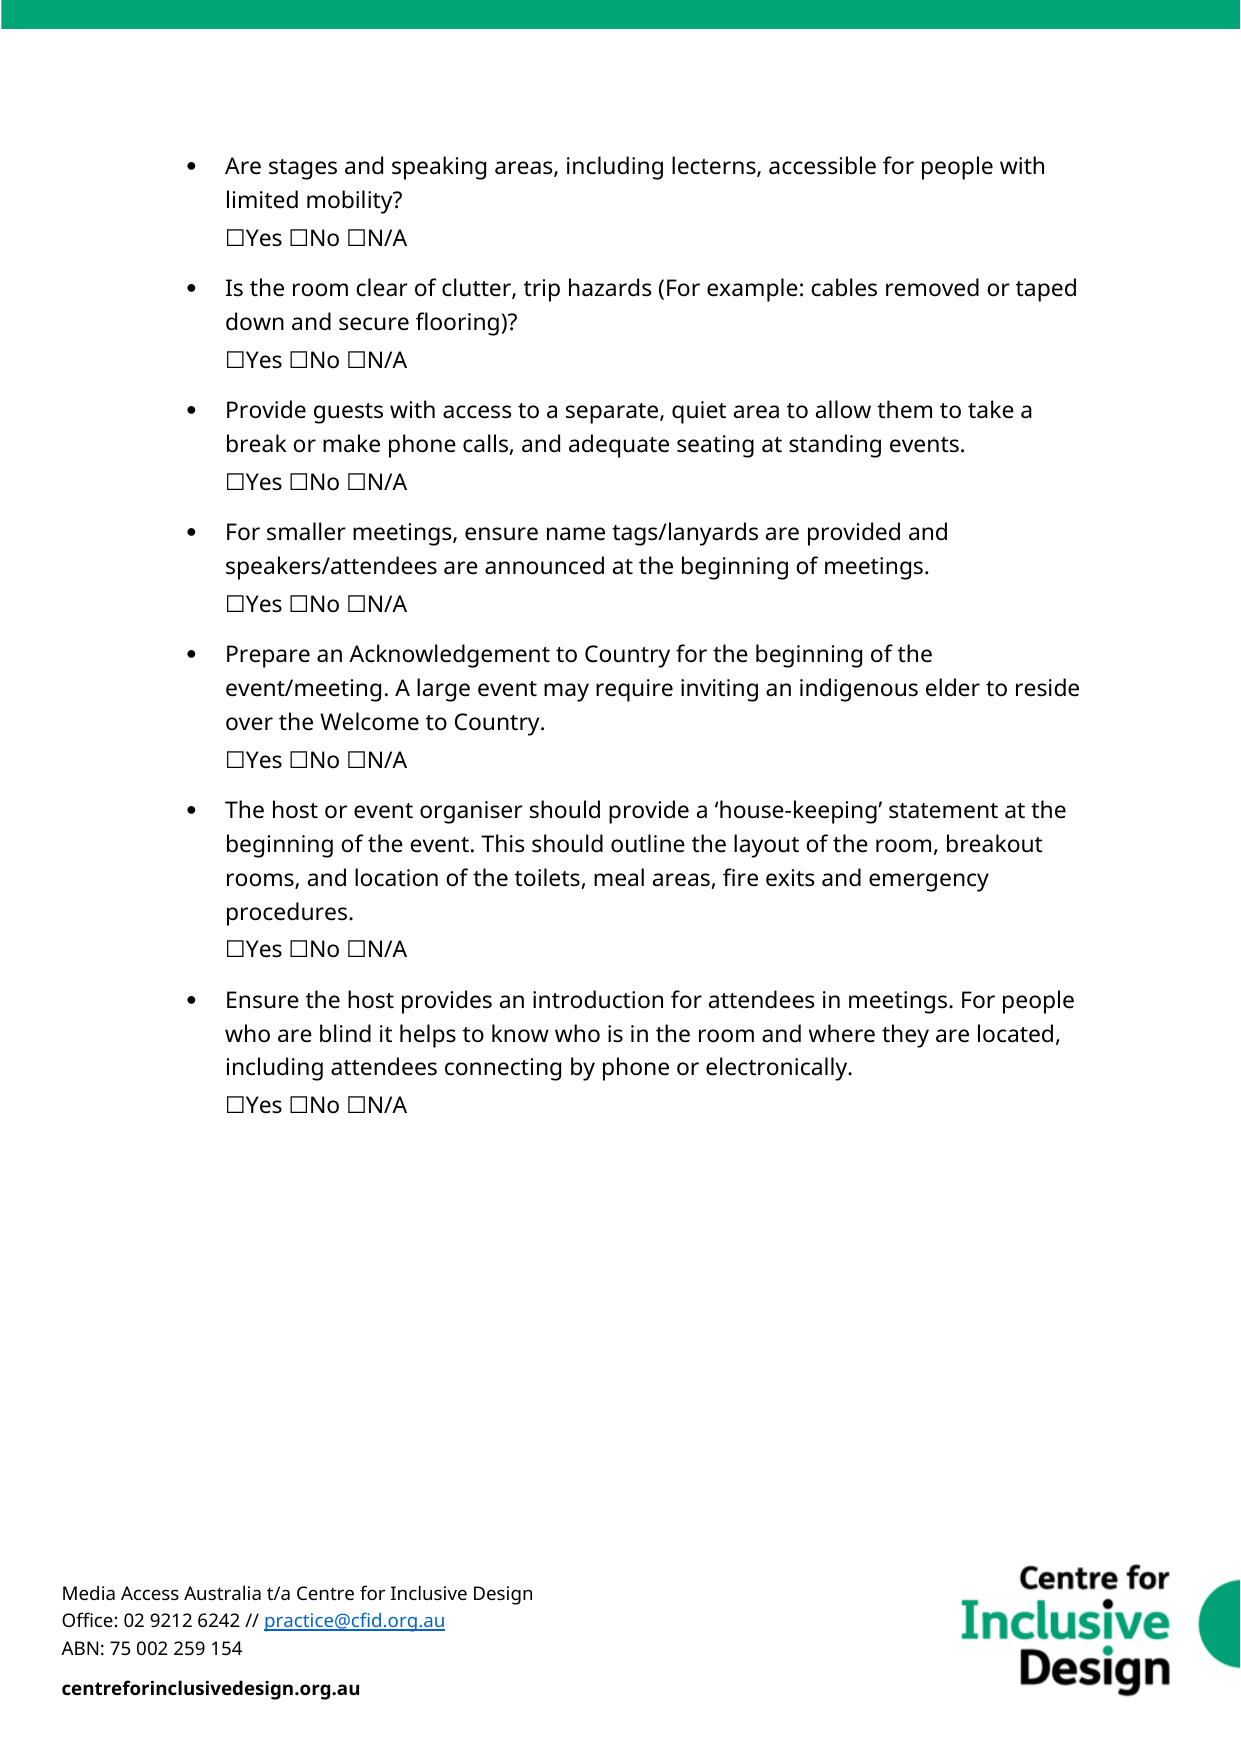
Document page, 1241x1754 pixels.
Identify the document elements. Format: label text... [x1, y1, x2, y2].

list Ensure the host provides an introduction for attendees in meetings. For people who are blind it helps to know who is in the room and where they are located, including attendees connecting by phone or electronically. [187, 984, 1090, 1082]
text ☐Yes ☐No ☐N/A [225, 222, 1090, 253]
picture [950, 1549, 1241, 1707]
list Are stages and speaking areas, including lecterns, accessible for people with limited mobility? [187, 150, 1090, 215]
picture [1, 0, 1241, 29]
list Prepare an Acknowledgement to Country for the beginning of the event/meeting. A large event may require inviting an indigenous elder to reside over the Welcome to Country. [187, 638, 1090, 737]
list Is the room clear of clutter, trip hazards (For example: cables removed or taped down and secure flooring)? [187, 272, 1090, 337]
list For smaller meetings, ensure name tags/lanyards are provided and speakers/attendees are announced at the beginning of meetings. [187, 516, 1090, 581]
list Provide guests with access to a separate, quiet area to allow them to take a break or make phone calls, and adequate seating at standing events. [187, 394, 1090, 459]
text ☐Yes ☐No ☐N/A [225, 344, 1090, 375]
text ☐Yes ☐No ☐N/A [225, 744, 1090, 775]
list The host or event organiser should provide a ‘house-keeping’ statement at the beginning of the event. This should outline the layout of the room, breakout rooms, and location of the toilets, meal areas, fire exits and emergency procedures. [187, 794, 1090, 927]
text ☐Yes ☐No ☐N/A [225, 466, 1090, 497]
text ☐Yes ☐No ☐N/A [225, 588, 1090, 619]
text ☐Yes ☐No ☐N/A [225, 1089, 1090, 1120]
text ☐Yes ☐No ☐N/A [225, 933, 1090, 964]
